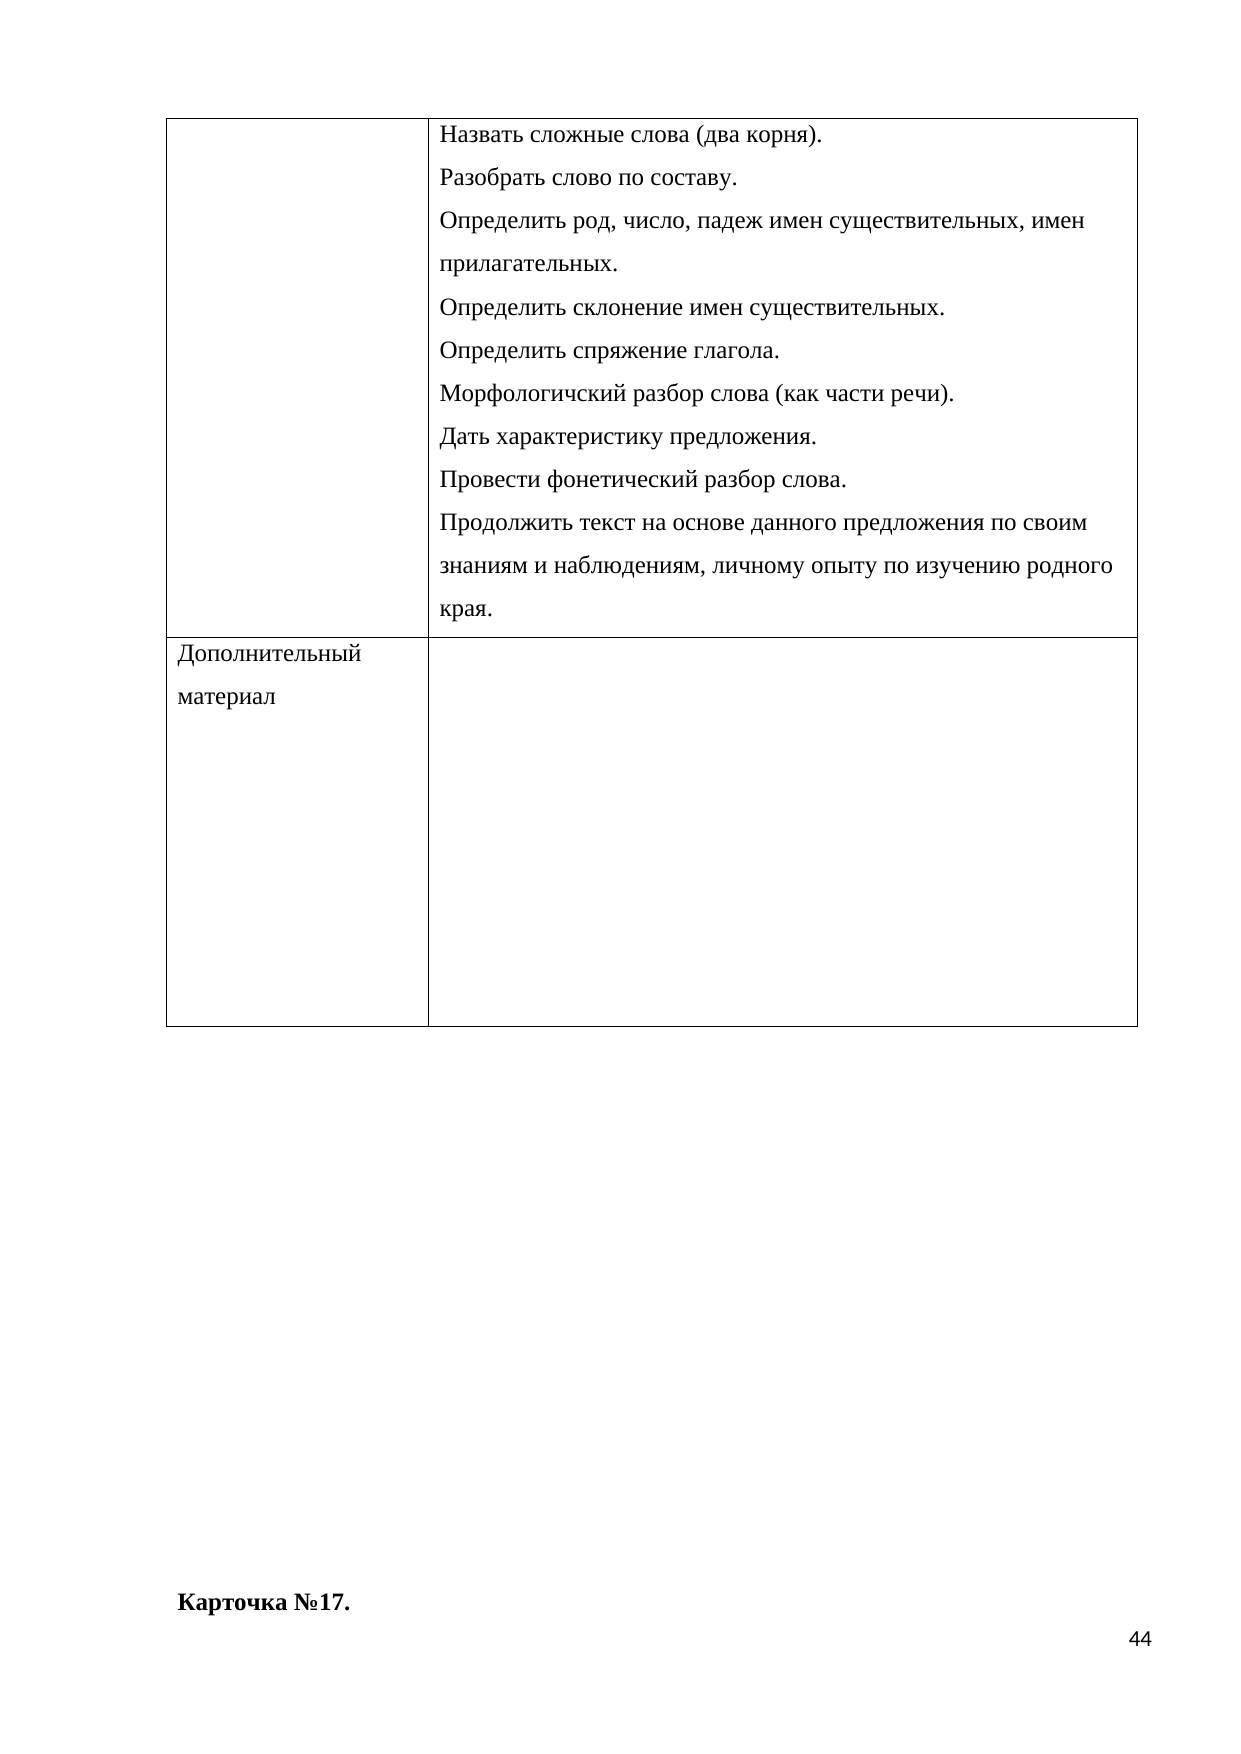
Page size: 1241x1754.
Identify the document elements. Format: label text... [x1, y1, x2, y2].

text Карточка №17. [177, 1587, 1152, 1616]
table_cell Дополнительный материал [167, 638, 428, 1026]
table_cell [429, 638, 1137, 1026]
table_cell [429, 119, 1137, 637]
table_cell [167, 119, 428, 637]
